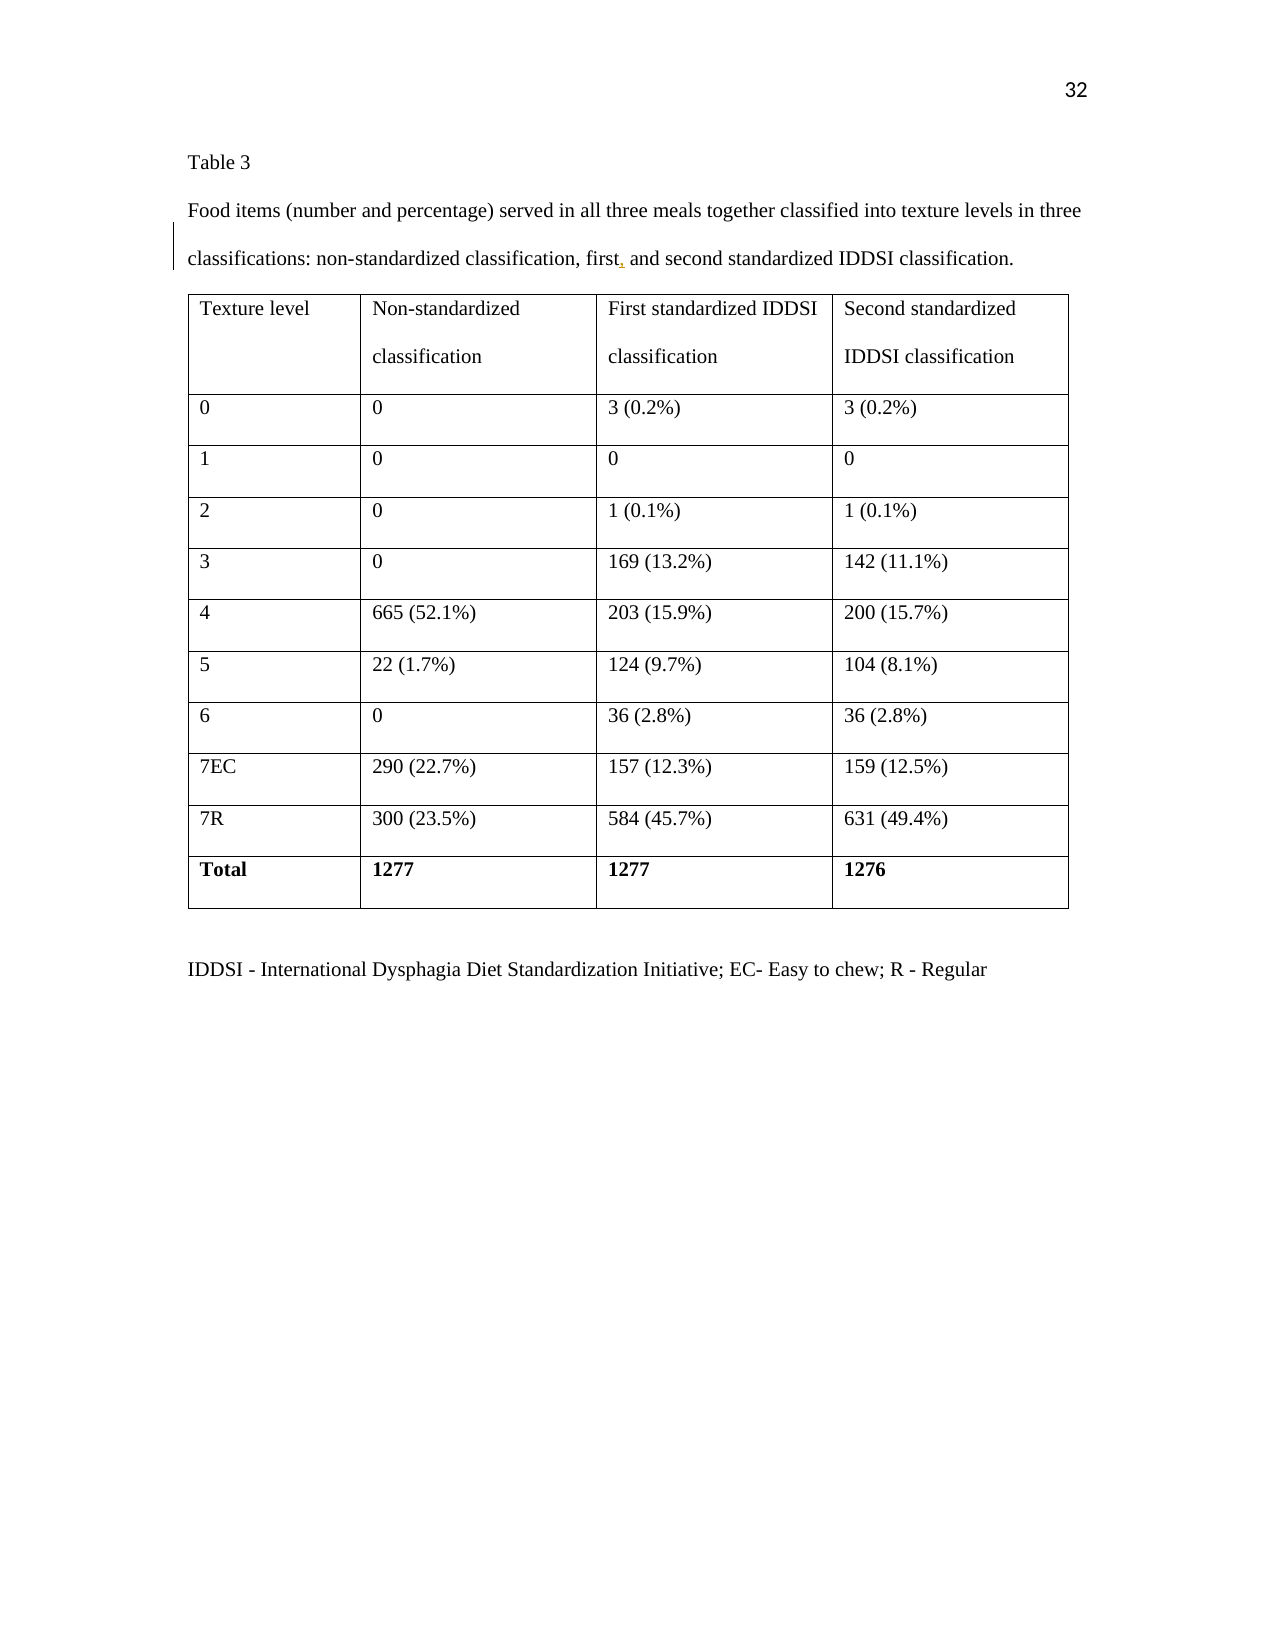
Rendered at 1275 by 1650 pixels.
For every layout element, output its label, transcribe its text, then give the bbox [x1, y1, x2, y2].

table_cell 142 (11.1%) [833, 549, 1068, 599]
table_cell 200 (15.7%) [833, 600, 1068, 651]
table_cell 3 (0.2%) [597, 395, 832, 445]
table_cell 0 [361, 549, 596, 599]
table_cell 36 (2.8%) [833, 703, 1068, 753]
table_cell 0 [361, 446, 596, 497]
table_cell 1277 [361, 857, 596, 907]
table_cell 169 (13.2%) [597, 549, 832, 599]
table_cell 0 [361, 703, 596, 753]
table_cell 1276 [833, 857, 1068, 907]
table_cell 2 [189, 498, 360, 548]
table_cell 0 [597, 446, 832, 497]
table_cell 157 (12.3%) [597, 754, 832, 805]
table_header Texture level [189, 295, 360, 394]
table_cell 3 (0.2%) [833, 395, 1068, 445]
text IDDSI - International Dysphagia Diet Standardization Initiative; EC- Easy to chew; R - Regular [187, 957, 1087, 981]
table_header Non-standardized classification [361, 295, 596, 394]
table_header First standardized IDDSI classification [597, 295, 832, 394]
table_cell 631 (49.4%) [833, 806, 1068, 856]
table_cell 203 (15.9%) [597, 600, 832, 651]
table_cell 6 [189, 703, 360, 753]
table_cell 3 [189, 549, 360, 599]
table_cell 665 (52.1%) [361, 600, 596, 651]
table_cell 159 (12.5%) [833, 754, 1068, 805]
table_cell 5 [189, 652, 360, 702]
text Food items (number and percentage) served in all three meals together classified into texture levels in three classifications: non-standardized classification, first and second standardized IDDSI classification. [187, 198, 1087, 270]
table_cell 1 [189, 446, 360, 497]
table_header Second standardized IDDSI classification [833, 295, 1068, 394]
table_cell 124 (9.7%) [597, 652, 832, 702]
table_cell 0 [361, 395, 596, 445]
table_cell 0 [361, 498, 596, 548]
table_cell 1 (0.1%) [833, 498, 1068, 548]
table_cell 36 (2.8%) [597, 703, 832, 753]
table_cell 300 (23.5%) [361, 806, 596, 856]
table_cell 0 [833, 446, 1068, 497]
table_cell 22 (1.7%) [361, 652, 596, 702]
table_cell 290 (22.7%) [361, 754, 596, 805]
table_cell 104 (8.1%) [833, 652, 1068, 702]
table_cell 4 [189, 600, 360, 651]
table_cell 7R [189, 806, 360, 856]
text Table 3 [187, 150, 1087, 174]
table_cell 1277 [597, 857, 832, 907]
table_cell 0 [189, 395, 360, 445]
table_cell Total [189, 857, 360, 907]
table_cell 584 (45.7%) [597, 806, 832, 856]
table_cell 1 (0.1%) [597, 498, 832, 548]
table_cell 7EC [189, 754, 360, 805]
